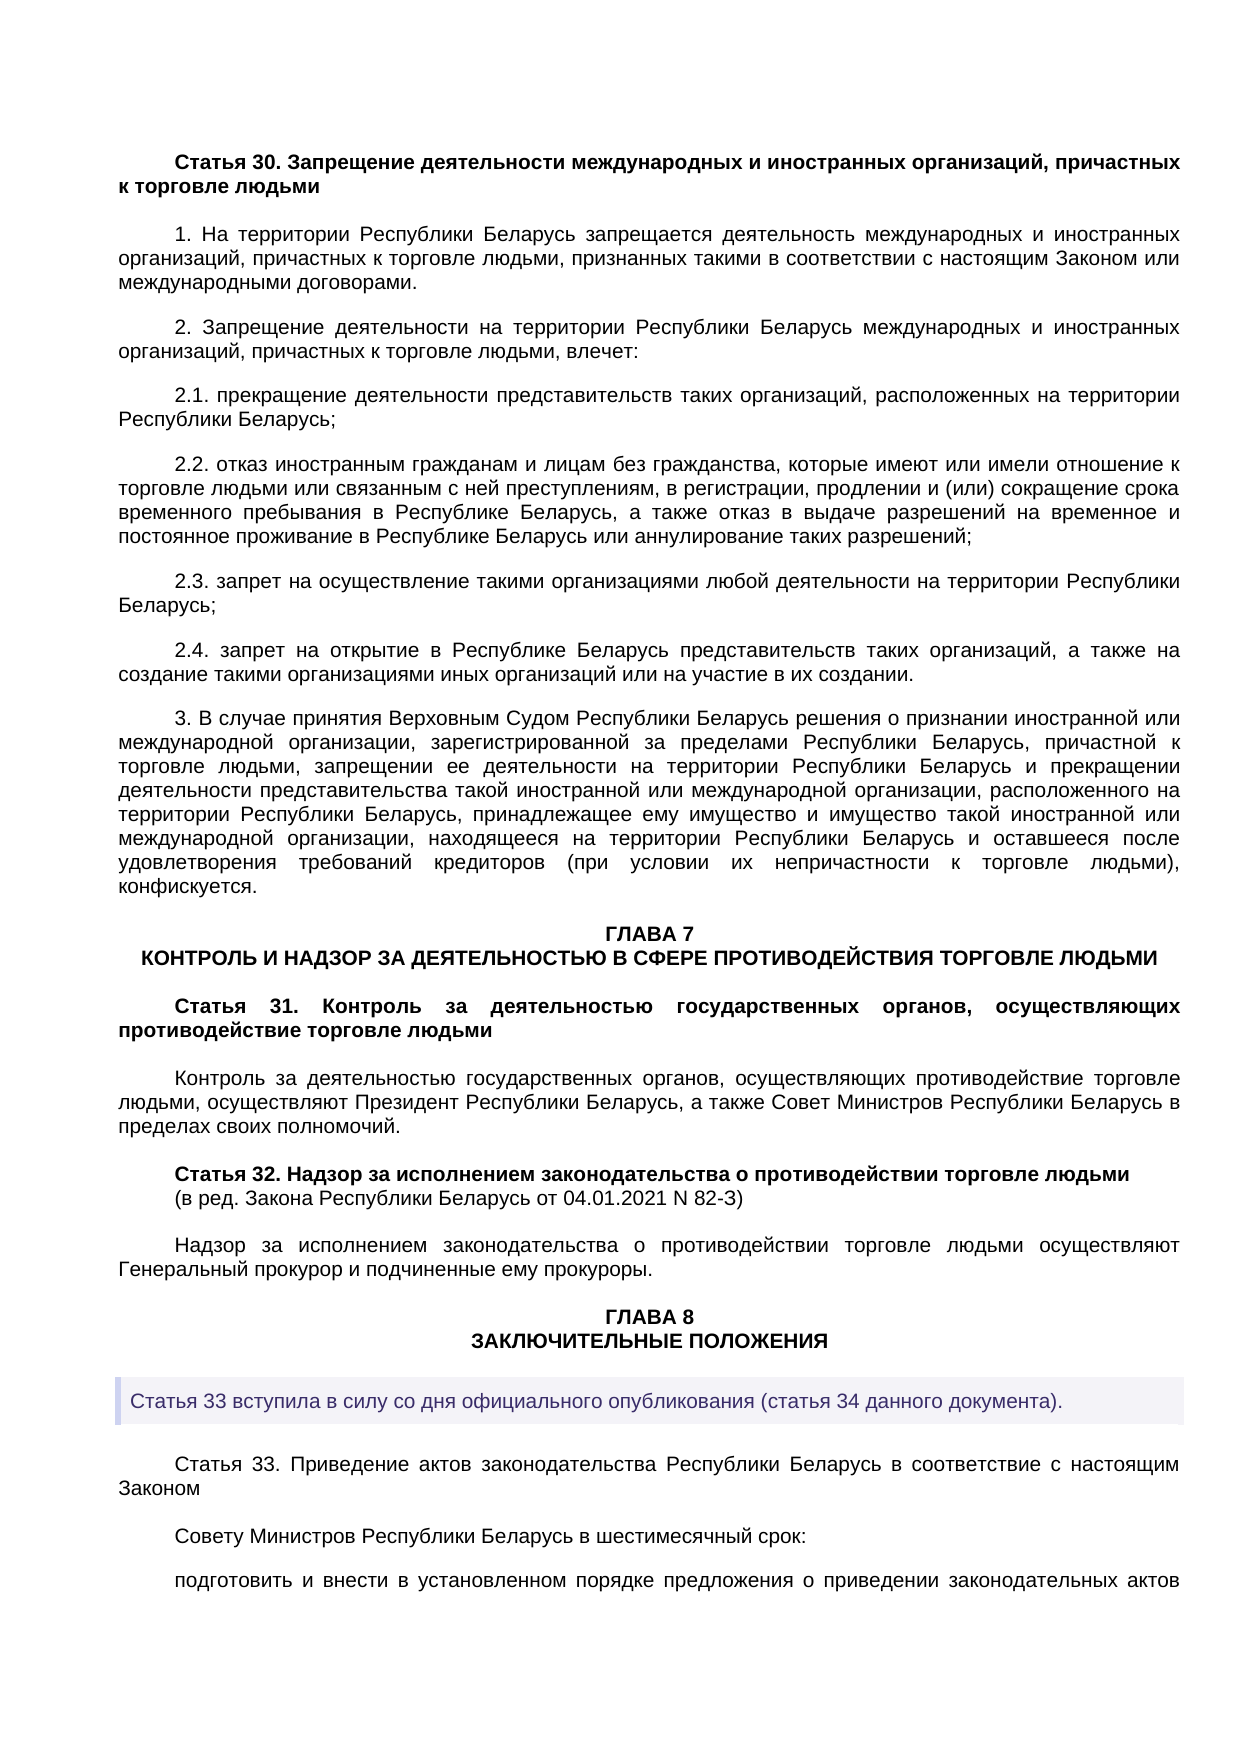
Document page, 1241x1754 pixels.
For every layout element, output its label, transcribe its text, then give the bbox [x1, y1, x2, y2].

text Совету Министров Республики Беларусь в шестимесячный срок: [118, 1523, 1181, 1547]
text Контроль за деятельностью государственных органов, осуществляющих противодействие торговле людьми, осуществляют Президент Республики Беларусь, а также Совет Министров Республики Беларусь в пределах своих полномочий. [118, 1066, 1181, 1137]
title КОНТРОЛЬ И НАДЗОР ЗА ДЕЯТЕЛЬНОСТЬЮ В СФЕРЕ ПРОТИВОДЕЙСТВИЯ ТОРГОВЛЕ ЛЮДЬМИ [118, 946, 1181, 970]
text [118, 1568, 1181, 1592]
text 2.2. отказ иностранным гражданам и лицам без гражданства, которые имеют или имели отношение к торговле людьми или связанным с ней преступлениям, в регистрации, продлении и (или) сокращение срока временного пребывания в Республике Беларусь, а также отказ в выдаче разрешений на временное и постоянное проживание в Республике Беларусь или аннулирование таких разрешений; [118, 452, 1181, 548]
text Статья 33. Приведение актов законодательства Республики Беларусь в соответствие с настоящим Законом [118, 1452, 1181, 1499]
title ГЛАВА 8 [118, 1305, 1181, 1329]
title ГЛАВА 7 [118, 922, 1181, 946]
text 2.3. запрет на осуществление такими организациями любой деятельности на территории Республики Беларусь; [118, 569, 1181, 617]
text Статья 30. Запрещение деятельности международных и иностранных организаций, причастных к торговле людьми [118, 150, 1181, 198]
text Статья 32. Надзор за исполнением законодательства о противодействии торговле людьми [118, 1161, 1181, 1185]
text 3. В случае принятия Верховным Судом Республики Беларусь решения о признании иностранной или международной организации, зарегистрированной за пределами Республики Беларусь, причастной к торговле людьми, запрещении ее деятельности на территории Республики Беларусь и прекращении деятельности представительства такой иностранной или международной организации, расположенного на территории Республики Беларусь, принадлежащее ему имущество и имущество такой иностранной или международной организации, находящееся на территории Республики Беларусь и оставшееся после удовлетворения требований кредиторов (при условии их непричастности к торговле людьми), конфискуется. [118, 706, 1181, 898]
text 1. На территории Республики Беларусь запрещается деятельность международных и иностранных организаций, причастных к торговле людьми, признанных такими в соответствии с настоящим Законом или международными договорами. [118, 222, 1181, 294]
text 2.1. прекращение деятельности представительств таких организаций, расположенных на территории Республики Беларусь; [118, 383, 1181, 431]
text 2. Запрещение деятельности на территории Республики Беларусь международных и иностранных организаций, причастных к торговле людьми, влечет: [118, 314, 1181, 362]
text (в ред. Закона Республики Беларусь от 04.01.2021 N 82-З) [118, 1185, 1181, 1209]
text Статья 31. Контроль за деятельностью государственных органов, осуществляющих противодействие торговле людьми [118, 994, 1181, 1042]
table_header Статья 33 вступила в силу со дня официального опубликования (статья 34 данного документа). [121, 1377, 1178, 1424]
title ЗАКЛЮЧИТЕЛЬНЫЕ ПОЛОЖЕНИЯ [118, 1329, 1181, 1353]
text Надзор за исполнением законодательства о противодействии торговле людьми осуществляют Генеральный прокурор и подчиненные ему прокуроры. [118, 1233, 1181, 1281]
text 2.4. запрет на открытие в Республике Беларусь представительств таких организаций, а также на создание такими организациями иных организаций или на участие в их создании. [118, 637, 1181, 685]
